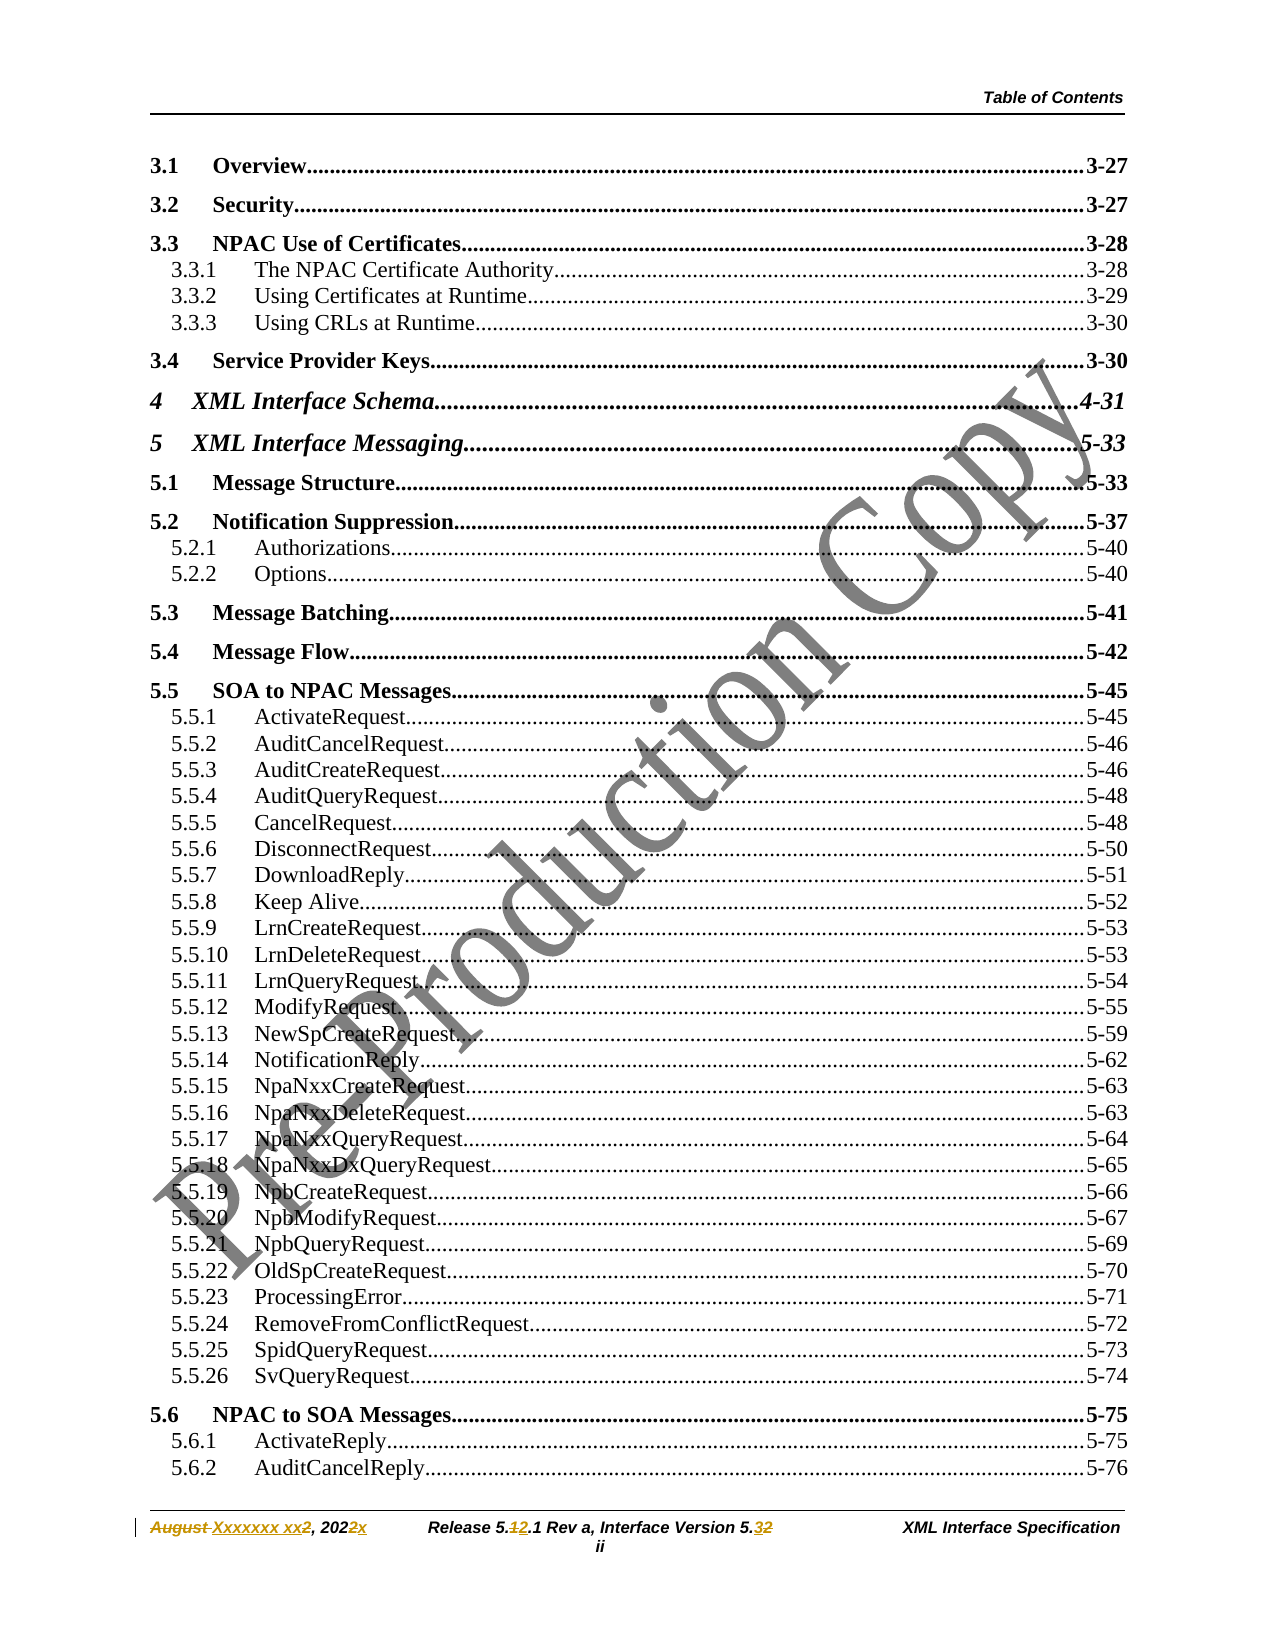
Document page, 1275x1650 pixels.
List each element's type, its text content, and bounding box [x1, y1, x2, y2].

text 5.2 Notification Suppression 5-37 [150, 508, 1125, 534]
text 5.6 NPAC to SOA Messages 5-75 [150, 1401, 1125, 1427]
text 5.5.19 NpbCreateRequest 5-66 [171, 1178, 1125, 1204]
text 5.5.5 CancelRequest 5-48 [171, 809, 1125, 835]
text 5.6.1 ActivateReply 5-75 [171, 1427, 1125, 1454]
text 5.3 Message Batching 5-41 [150, 599, 1125, 626]
text 3.3.3 Using CRLs at Runtime 3-30 [171, 309, 1125, 335]
text 5.5.10 LrnDeleteRequest 5-53 [171, 941, 1125, 967]
text 5.5.12 ModifyRequest 5-55 [171, 993, 1125, 1020]
text 5.5.13 NewSpCreateRequest 5-59 [171, 1020, 1125, 1046]
text 5.5.7 DownloadReply 5-51 [171, 862, 1125, 888]
text 5.5.26 SvQueryRequest 5-74 [171, 1362, 1125, 1389]
text 5.5.2 AuditCancelRequest 5-46 [171, 730, 1125, 756]
text 5.5.14 NotificationReply 5-62 [171, 1046, 1125, 1072]
text 3.2 Security 3-27 [150, 191, 1125, 217]
text 5.4 Message Flow 5-42 [150, 638, 1125, 664]
text 3.1 Overview 3-27 [150, 152, 1125, 178]
text 4 XML Interface Schema 4-31 [150, 386, 1125, 415]
text 5.1 Message Structure 5-33 [150, 469, 1125, 495]
text 5.5.24 RemoveFromConflictRequest 5-72 [171, 1309, 1125, 1336]
text 5 XML Interface Messaging 5-33 [150, 428, 1125, 456]
text 3.3.1 The NPAC Certificate Authority 3-28 [171, 256, 1125, 282]
text 5.5.3 AuditCreateRequest 5-46 [171, 756, 1125, 782]
text 5.5.6 DisconnectRequest 5-50 [171, 835, 1125, 862]
text 5.2.2 Options 5-40 [171, 561, 1125, 587]
text 5.5.15 NpaNxxCreateRequest 5-63 [171, 1072, 1125, 1099]
text 5.5.17 NpaNxxQueryRequest 5-64 [171, 1125, 1125, 1151]
text 5.5.18 NpaNxxDxQueryRequest 5-65 [171, 1151, 1125, 1178]
text 5.5.21 NpbQueryRequest 5-69 [171, 1231, 1125, 1257]
text 3.4 Service Provider Keys 3-30 [150, 348, 1125, 374]
text 5.5.20 NpbModifyRequest 5-67 [171, 1204, 1125, 1231]
text 5.5.1 ActivateRequest 5-45 [171, 703, 1125, 730]
text 5.5 SOA to NPAC Messages 5-45 [150, 677, 1125, 703]
text 5.5.8 Keep Alive 5-52 [171, 888, 1125, 914]
text 5.5.25 SpidQueryRequest 5-73 [171, 1336, 1125, 1362]
text 5.5.23 ProcessingError 5-71 [171, 1283, 1125, 1309]
text 5.5.9 LrnCreateRequest 5-53 [171, 914, 1125, 941]
text 5.6.2 AuditCancelReply 5-76 [171, 1454, 1125, 1480]
text 5.2.1 Authorizations 5-40 [171, 534, 1125, 561]
text 3.3 NPAC Use of Certificates 3-28 [150, 230, 1125, 256]
text 5.5.11 LrnQueryRequest 5-54 [171, 967, 1125, 993]
text 5.5.22 OldSpCreateRequest 5-70 [171, 1257, 1125, 1283]
text 3.3.2 Using Certificates at Runtime 3-29 [171, 282, 1125, 309]
text 5.5.16 NpaNxxDeleteRequest 5-63 [171, 1099, 1125, 1125]
text 5.5.4 AuditQueryRequest 5-48 [171, 782, 1125, 809]
